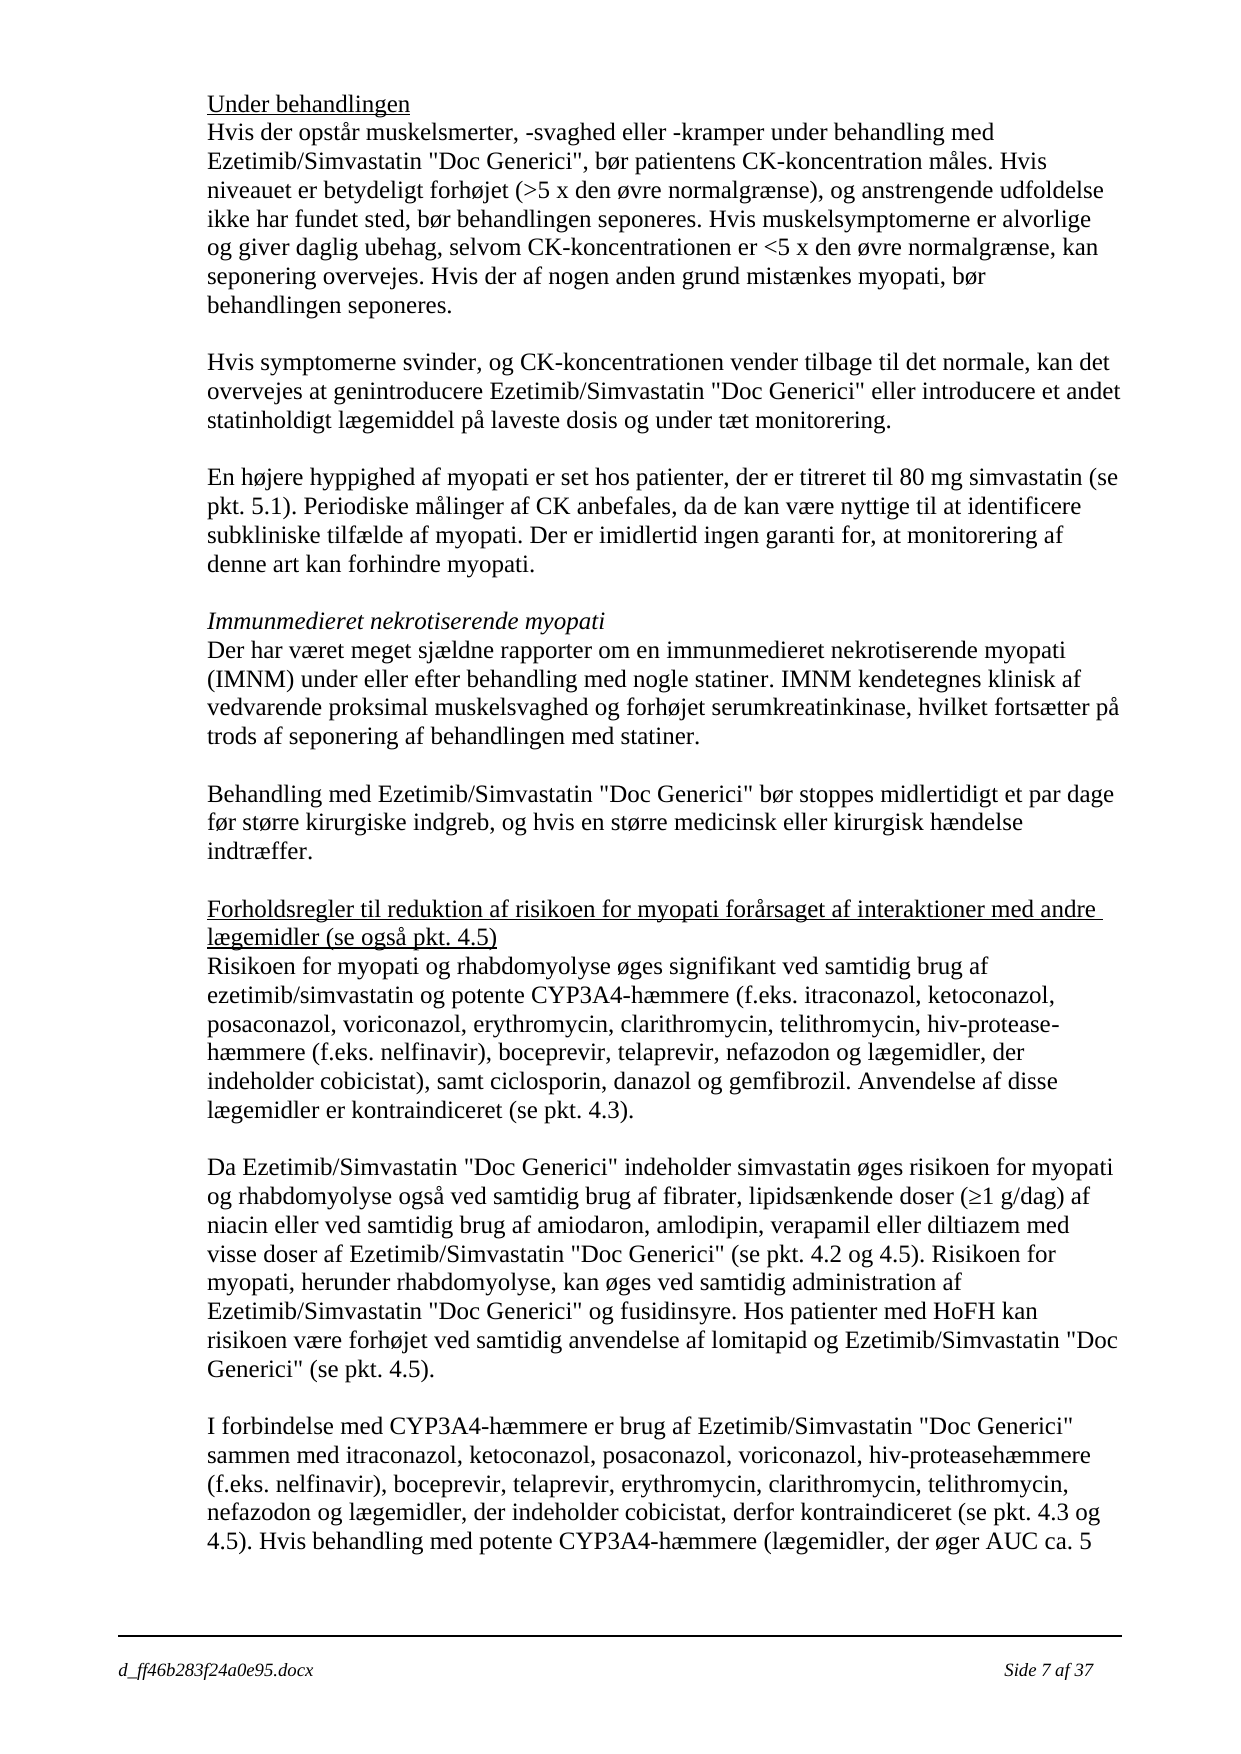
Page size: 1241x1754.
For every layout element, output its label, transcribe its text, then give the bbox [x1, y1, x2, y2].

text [207, 1411, 1122, 1555]
text Forholdsregler til reduktion af risikoen for myopati forårsaget af interaktioner med andre lægemidler (se også pkt. 4.5) [207, 894, 1122, 951]
text En højere hyppighed af myopati er set hos patienter, der er titreret til 80 mg simvastatin (se pkt. 5.1). Periodiske målinger af CK anbefales, da de kan være nyttige til at identificere subkliniske tilfælde af myopati. Der er imidlertid ingen garanti for, at monitorering af denne art kan forhindre myopati. [207, 462, 1122, 577]
text Hvis symptomerne svinder, og CK-koncentrationen vender tilbage til det normale, kan det overvejes at genintroducere Ezetimib/Simvastatin "Doc Generici" eller introducere et andet statinholdigt lægemiddel på laveste dosis og under tæt monitorering. [207, 347, 1122, 434]
text Risikoen for myopati og rhabdomyolyse øges signifikant ved samtidig brug af ezetimib/simvastatin og potente CYP3A4-hæmmere (f.eks. itraconazol, ketoconazol, posaconazol, voriconazol, erythromycin, clarithromycin, telithromycin, hiv-proteasehæmmere (f.eks. nelfinavir), boceprevir, telaprevir, nefazodon og lægemidler, der indeholder cobicistat), samt ciclosporin, danazol og gemfibrozil. Anvendelse af disse lægemidler er kontraindiceret (se pkt. 4.3). [207, 951, 1122, 1124]
text Under behandlingen [207, 89, 1122, 117]
text Hvis der opstår muskelsmerter, -svaghed eller -kramper under behandling med Ezetimib/Simvastatin "Doc Generici", bør patientens CK-koncentration måles. Hvis niveauet er betydeligt forhøjet (>5 x den øvre normalgrænse), og anstrengende udfoldelse ikke har fundet sted, bør behandlingen seponeres. Hvis muskelsymptomerne er alvorlige og giver daglig ubehag, selvom CK-koncentrationen er <5 x den øvre normalgrænse, kan seponering overvejes. Hvis der af nogen anden grund mistænkes myopati, bør behandlingen seponeres. [207, 117, 1122, 319]
text Behandling med Ezetimib/Simvastatin "Doc Generici" bør stoppes midlertidigt et par dage før større kirurgiske indgreb, og hvis en større medicinsk eller kirurgisk hændelse indtræffer. [207, 779, 1122, 865]
text Der har været meget sjældne rapporter om en immunmedieret nekrotiserende myopati (IMNM) under eller efter behandling med nogle statiner. IMNM kendetegnes klinisk af vedvarende proksimal muskelsvaghed og forhøjet serumkreatinkinase, hvilket fortsætter på trods af seponering af behandlingen med statiner. [207, 635, 1122, 750]
text Da Ezetimib/Simvastatin "Doc Generici" indeholder simvastatin øges risikoen for myopati og rhabdomyolyse også ved samtidig brug af fibrater, lipidsænkende doser (≥1 g/dag) af niacin eller ved samtidig brug af amiodaron, amlodipin, verapamil eller diltiazem med visse doser af Ezetimib/Simvastatin "Doc Generici" (se pkt. 4.2 og 4.5). Risikoen for myopati, herunder rhabdomyolyse, kan øges ved samtidig administration af Ezetimib/Simvastatin "Doc Generici" og fusidinsyre. Hos patienter med HoFH kan risikoen være forhøjet ved samtidig anvendelse af lomitapid og Ezetimib/Simvastatin "Doc Generici" (se pkt. 4.5). [207, 1152, 1122, 1382]
text Immunmedieret nekrotiserende myopati [207, 606, 1122, 635]
